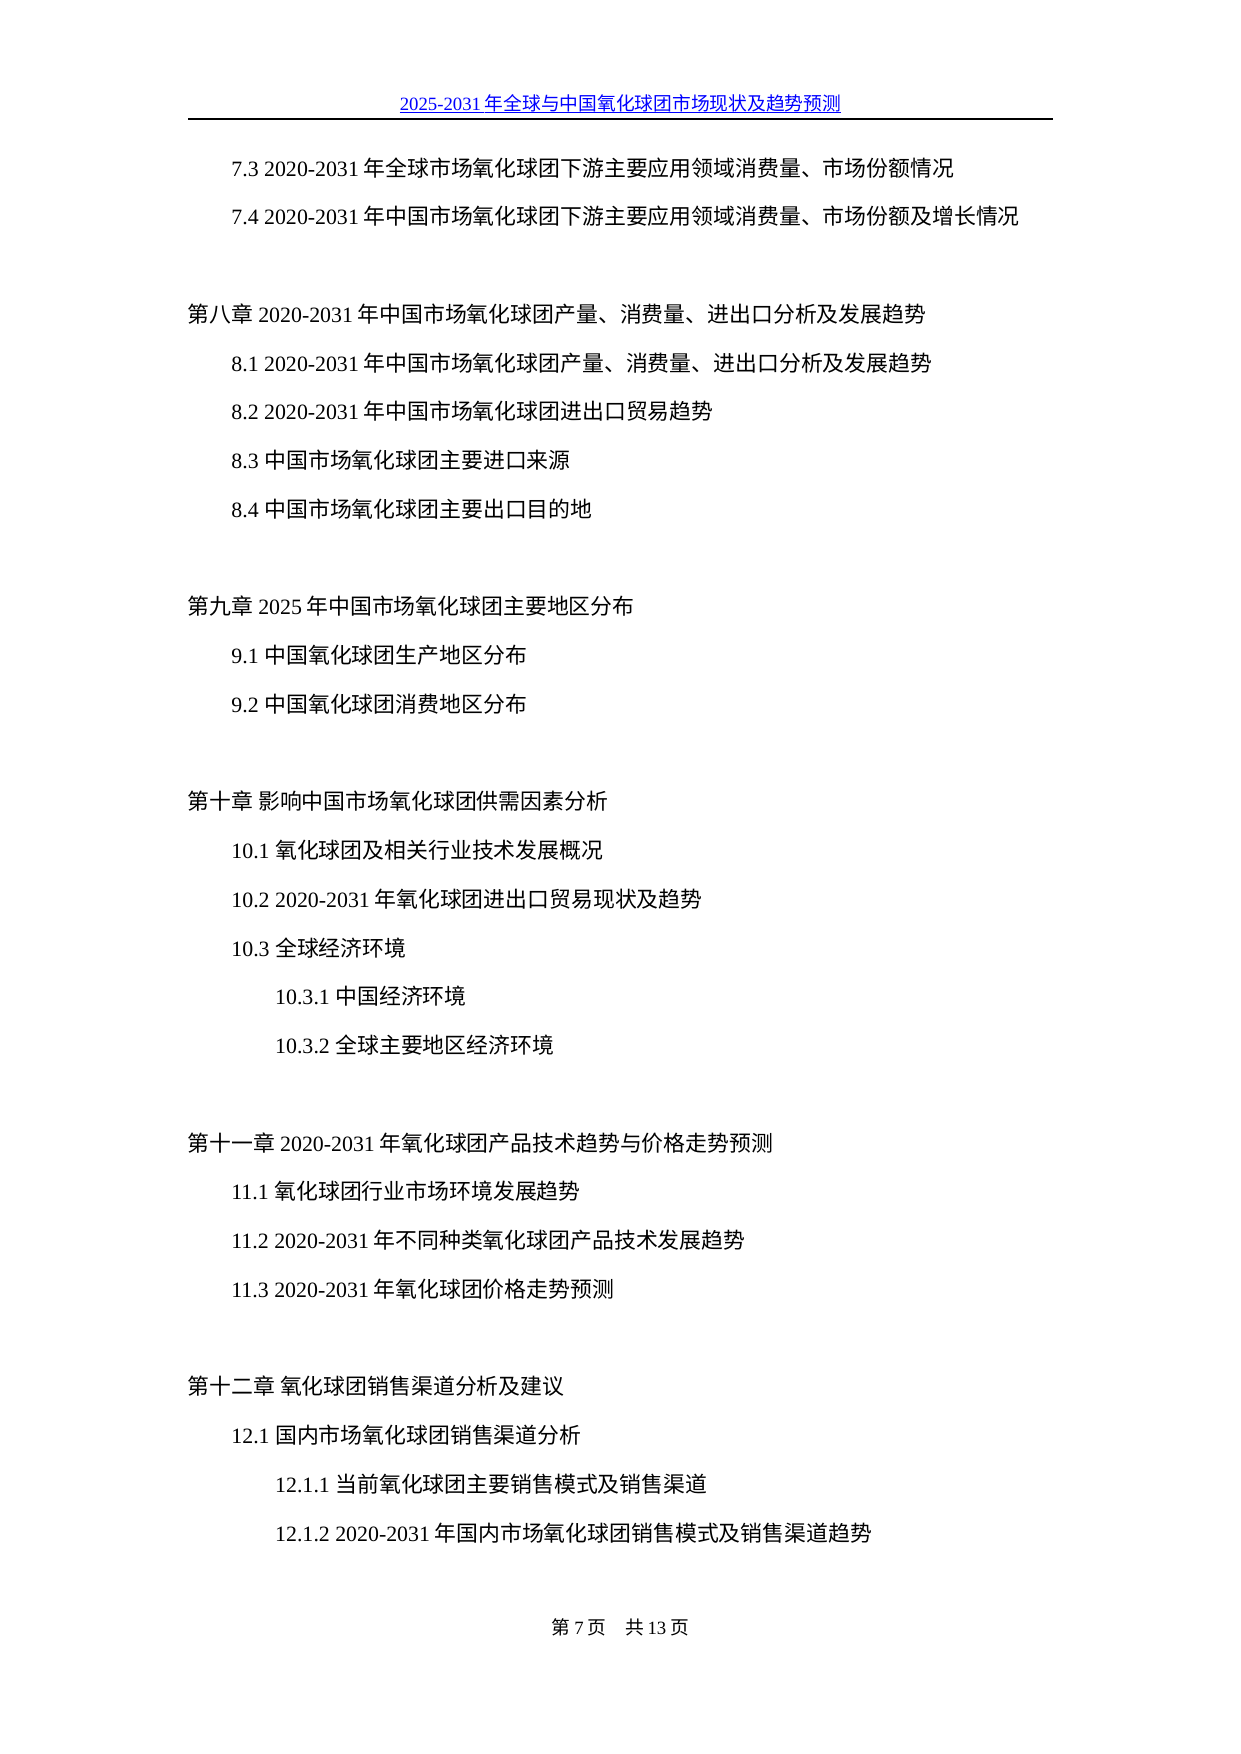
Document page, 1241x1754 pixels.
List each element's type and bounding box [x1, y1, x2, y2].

text [187, 150, 1053, 1548]
